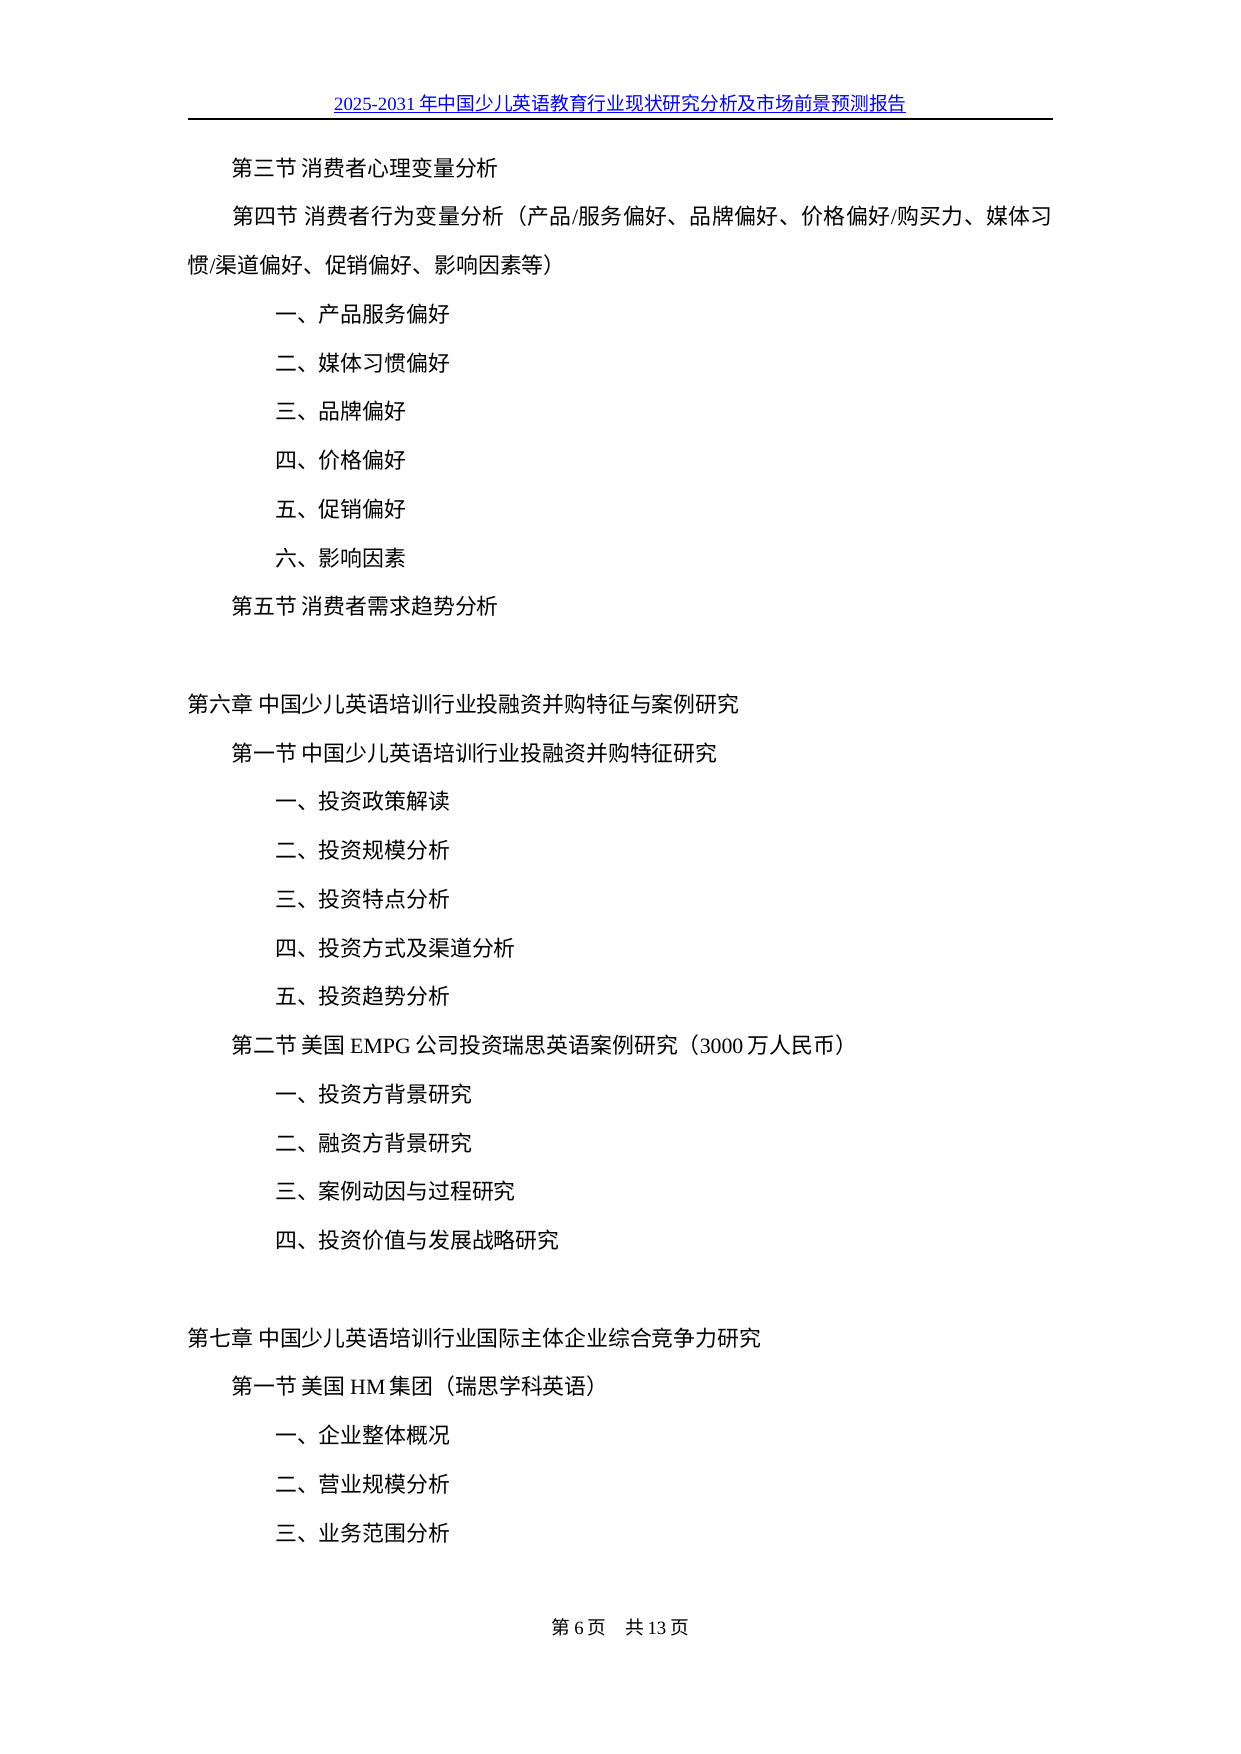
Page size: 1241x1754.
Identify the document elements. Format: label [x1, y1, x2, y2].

text [187, 150, 1053, 1548]
